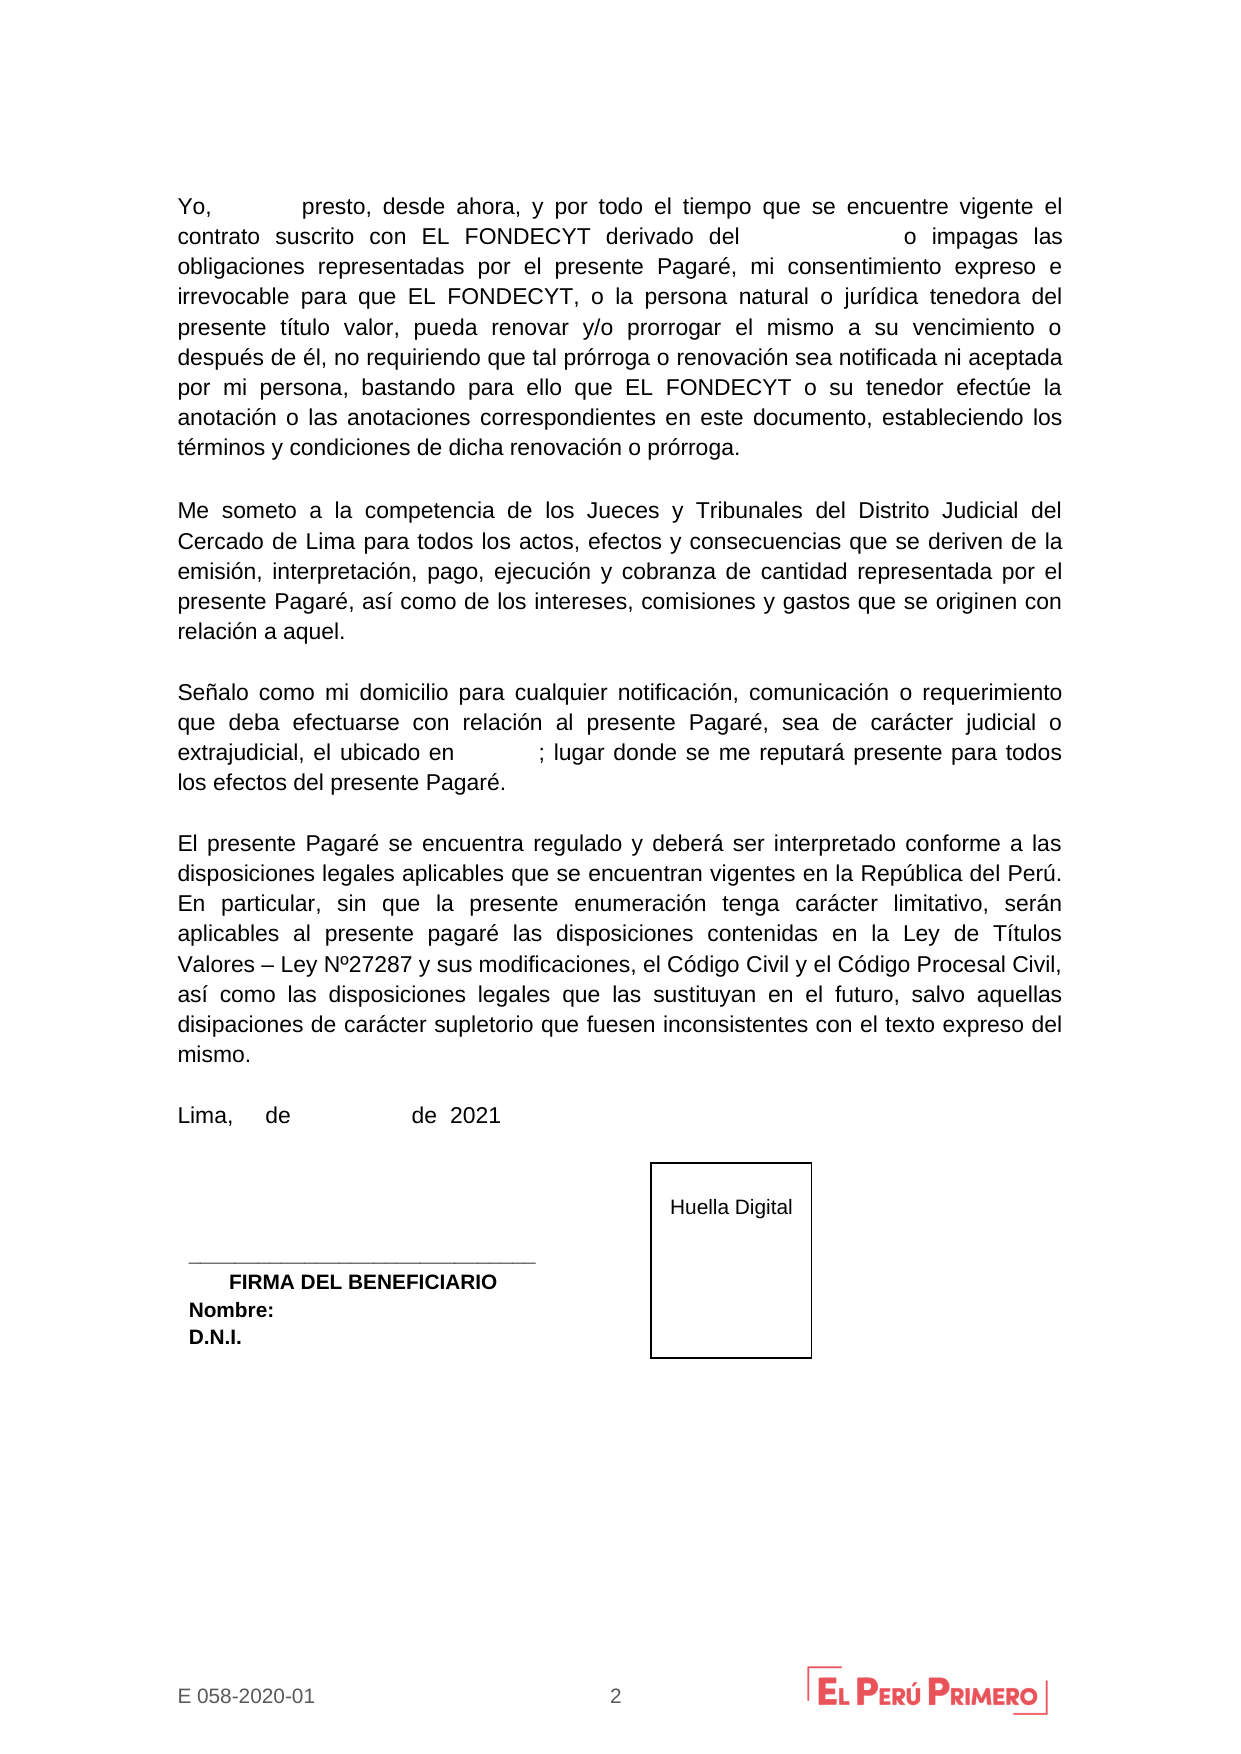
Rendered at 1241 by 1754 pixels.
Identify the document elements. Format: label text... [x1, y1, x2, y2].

table_header ______________________________ [177, 1242, 625, 1270]
text Señalo como mi domicilio para cualquier notificación, comunicación o requerimiento que deba efectuarse con relación al presente Pagaré, sea de carácter judicial o extrajudicial, el ubicado en ; lugar donde se me reputará presente para todos los efectos del presente Pagaré. [177, 679, 1063, 796]
text Me someto a la competencia de los Jueces y Tribunales del Distrito Judicial del Cercado de Lima para todos los actos, efectos y consecuencias que se deriven de la emisión, interpretación, pago, ejecución y cobranza de cantidad representada por el presente Pagaré, así como de los intereses, comisiones y gastos que se originen con relación a aquel. [177, 497, 1063, 645]
text Lima, de de 2021 [177, 1102, 1063, 1128]
text El presente Pagaré se encuentra regulado y deberá ser interpretado conforme a las disposiciones legales aplicables que se encuentran vigentes en la República del Perú. En particular, sin que la presente enumeración tenga carácter limitativo, serán aplicables al presente pagaré las disposiciones contenidas en la Ley de Títulos Valores – Ley Nº27287 y sus modificaciones, el Código Civil y el Código Procesal Civil, así como las disposiciones legales que las sustituyan en el futuro, salvo aquellas disipaciones de carácter supletorio que fuesen inconsistentes con el texto expreso del mismo. [177, 830, 1063, 1068]
text Yo, presto, desde ahora, y por todo el tiempo que se encuentre vigente el contrato suscrito con EL FONDECYT derivado del o impagas las obligaciones representadas por el presente Pagaré, mi consentimiento expreso e irrevocable para que EL FONDECYT, o la persona natural o jurídica tenedora del presente título valor, pueda renovar y/o prorrogar el mismo a su vencimiento o después de él, no requiriendo que tal prórroga o renovación sea notificada ni aceptada por mi persona, bastando para ello que EL FONDECYT o su tenedor efectúe la anotación o las anotaciones correspondientes en este documento, estableciendo los términos y condiciones de dicha renovación o prórroga. [177, 193, 1063, 461]
table_header [625, 1242, 1062, 1408]
table_cell FIRMA DEL BENEFICIARIO Nombre: D.N.I. [177, 1270, 625, 1408]
